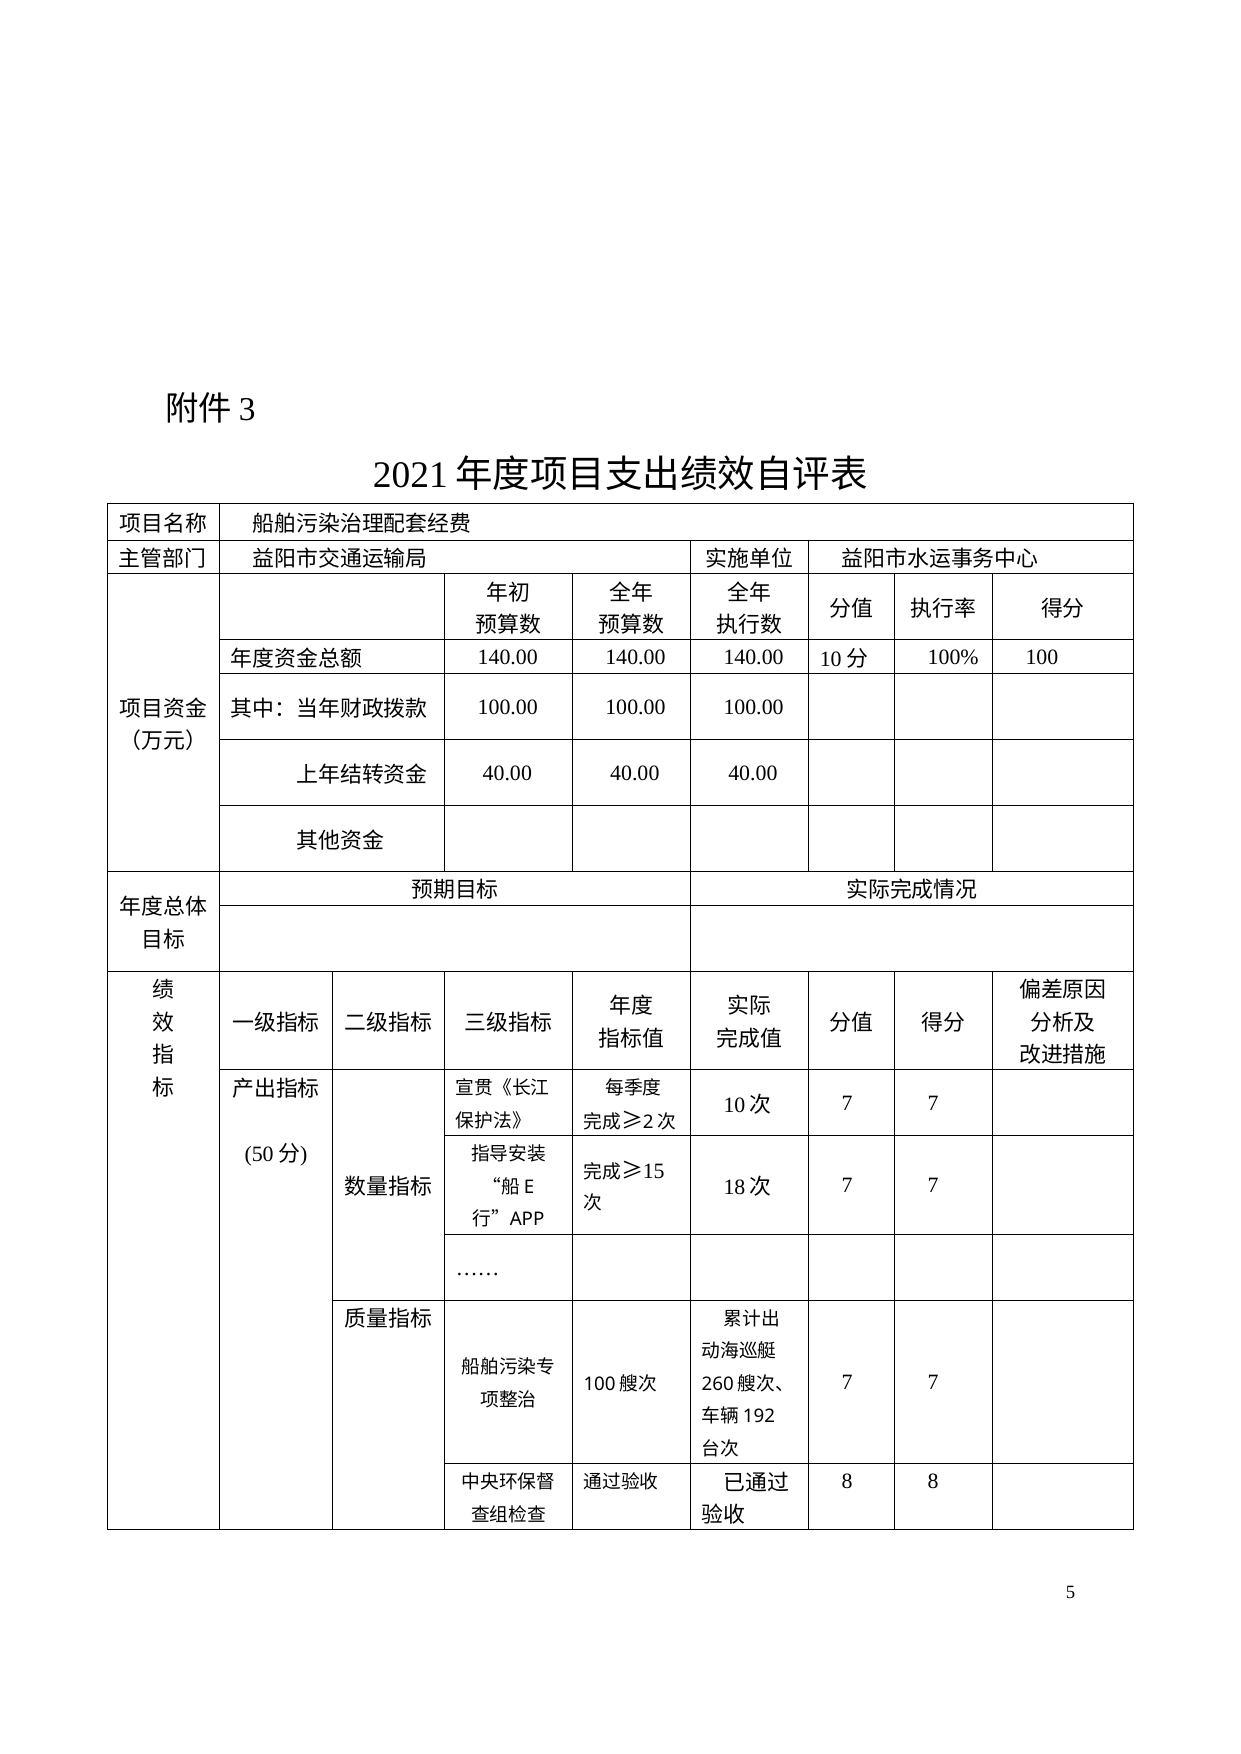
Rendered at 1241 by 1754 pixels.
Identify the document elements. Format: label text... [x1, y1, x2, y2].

table_cell 100.00 [573, 674, 690, 739]
table_cell 得分 [993, 574, 1133, 639]
table_cell [993, 1235, 1133, 1300]
table_cell 年度总体目标 [108, 872, 219, 971]
table_cell [691, 1235, 808, 1300]
table_cell [220, 574, 444, 639]
table_cell 累计出动海巡艇260艘次、车辆192台次 [691, 1301, 808, 1463]
table_cell 项目资金 （万元） [108, 574, 219, 871]
table_cell 全年 预算数 [573, 574, 690, 639]
table_cell [895, 740, 992, 805]
table_cell 年初 预算数 [445, 574, 572, 639]
table_cell [809, 1235, 894, 1300]
text 附件3 [165, 373, 1075, 438]
table_cell [993, 806, 1133, 871]
table_cell 实施单位 [691, 541, 808, 573]
table_cell 完成≥15次 [573, 1136, 690, 1234]
table_cell [993, 1070, 1133, 1135]
table_cell 船舶污染专项整治 [445, 1301, 572, 1463]
table_cell 通过验收 [573, 1464, 690, 1529]
table_cell 140.00 [573, 640, 690, 673]
table_header 船舶污染治理配套经费 [220, 504, 1133, 540]
table_cell 10次 [691, 1070, 808, 1135]
table_cell [993, 740, 1133, 805]
table_cell 年度资金总额 [220, 640, 444, 673]
table_cell 一级指标 [220, 972, 332, 1069]
table_cell 产出指标 (50分) [220, 1070, 332, 1529]
table_cell 8 [895, 1464, 992, 1529]
table_cell 实际 完成值 [691, 972, 808, 1069]
table_cell 8 [809, 1464, 894, 1529]
table_cell 100 [993, 640, 1133, 673]
table_cell 绩 效 指 标 [108, 972, 219, 1529]
table_cell [691, 906, 1133, 971]
table_cell 100.00 [691, 674, 808, 739]
table_cell 7 [809, 1070, 894, 1135]
table_cell [445, 806, 572, 871]
table_cell 7 [895, 1301, 992, 1463]
table_cell 40.00 [573, 740, 690, 805]
table_cell 得分 [895, 972, 992, 1069]
table_cell 其他资金 [220, 806, 444, 871]
table_cell 三级指标 [445, 972, 572, 1069]
table_cell [691, 806, 808, 871]
table_cell 分值 [809, 574, 894, 639]
table_cell [573, 1235, 690, 1300]
table_cell 益阳市交通运输局 [220, 541, 690, 573]
table_cell 其中：当年财政拨款 [220, 674, 444, 739]
table_cell 全年 执行数 [691, 574, 808, 639]
table_cell …… [445, 1235, 572, 1300]
table_cell [573, 806, 690, 871]
table_cell 上年结转资金 [220, 740, 444, 805]
table_cell 分值 [809, 972, 894, 1069]
table_cell 7 [895, 1070, 992, 1135]
table_cell [809, 806, 894, 871]
table_cell [895, 674, 992, 739]
table_cell [993, 1136, 1133, 1234]
table_cell [809, 674, 894, 739]
table_cell 质量指标 [333, 1301, 444, 1529]
table_cell 140.00 [445, 640, 572, 673]
table_cell 140.00 [691, 640, 808, 673]
table_cell 中央环保督查组检查 [445, 1464, 572, 1529]
table_cell 益阳市水运事务中心 [809, 541, 1133, 573]
table_cell 指导安装“船E行”APP [445, 1136, 572, 1234]
table_cell 18次 [691, 1136, 808, 1234]
table_cell [895, 1235, 992, 1300]
table_cell 40.00 [691, 740, 808, 805]
table_cell [895, 806, 992, 871]
table_cell 7 [809, 1301, 894, 1463]
table_cell 主管部门 [108, 541, 219, 573]
table_cell 7 [895, 1136, 992, 1234]
table_cell [220, 906, 690, 971]
table_cell 执行率 [895, 574, 992, 639]
table_cell 实际完成情况 [691, 872, 1133, 904]
text 2021年度项目支出绩效自评表 [165, 438, 1075, 503]
table_cell 已通过验收 [691, 1464, 808, 1529]
table_header 项目名称 [108, 504, 219, 540]
table_cell 100% [895, 640, 992, 673]
table_cell 偏差原因 分析及 改进措施 [993, 972, 1133, 1069]
table_cell 年度 指标值 [573, 972, 690, 1069]
table_cell [993, 1464, 1133, 1529]
table_cell 宣贯《长江保护法》 [445, 1070, 572, 1135]
table_cell 100.00 [445, 674, 572, 739]
table_cell 每季度完成≥2次 [573, 1070, 690, 1135]
table_cell [809, 740, 894, 805]
table_cell 二级指标 [333, 972, 444, 1069]
table_cell [993, 674, 1133, 739]
table_cell [993, 1301, 1133, 1463]
table_cell 预期目标 [220, 872, 690, 904]
table_cell 7 [809, 1136, 894, 1234]
table_cell 100艘次 [573, 1301, 690, 1463]
table_cell 40.00 [445, 740, 572, 805]
table_cell 10分 [809, 640, 894, 673]
table_cell 数量指标 [333, 1070, 444, 1300]
